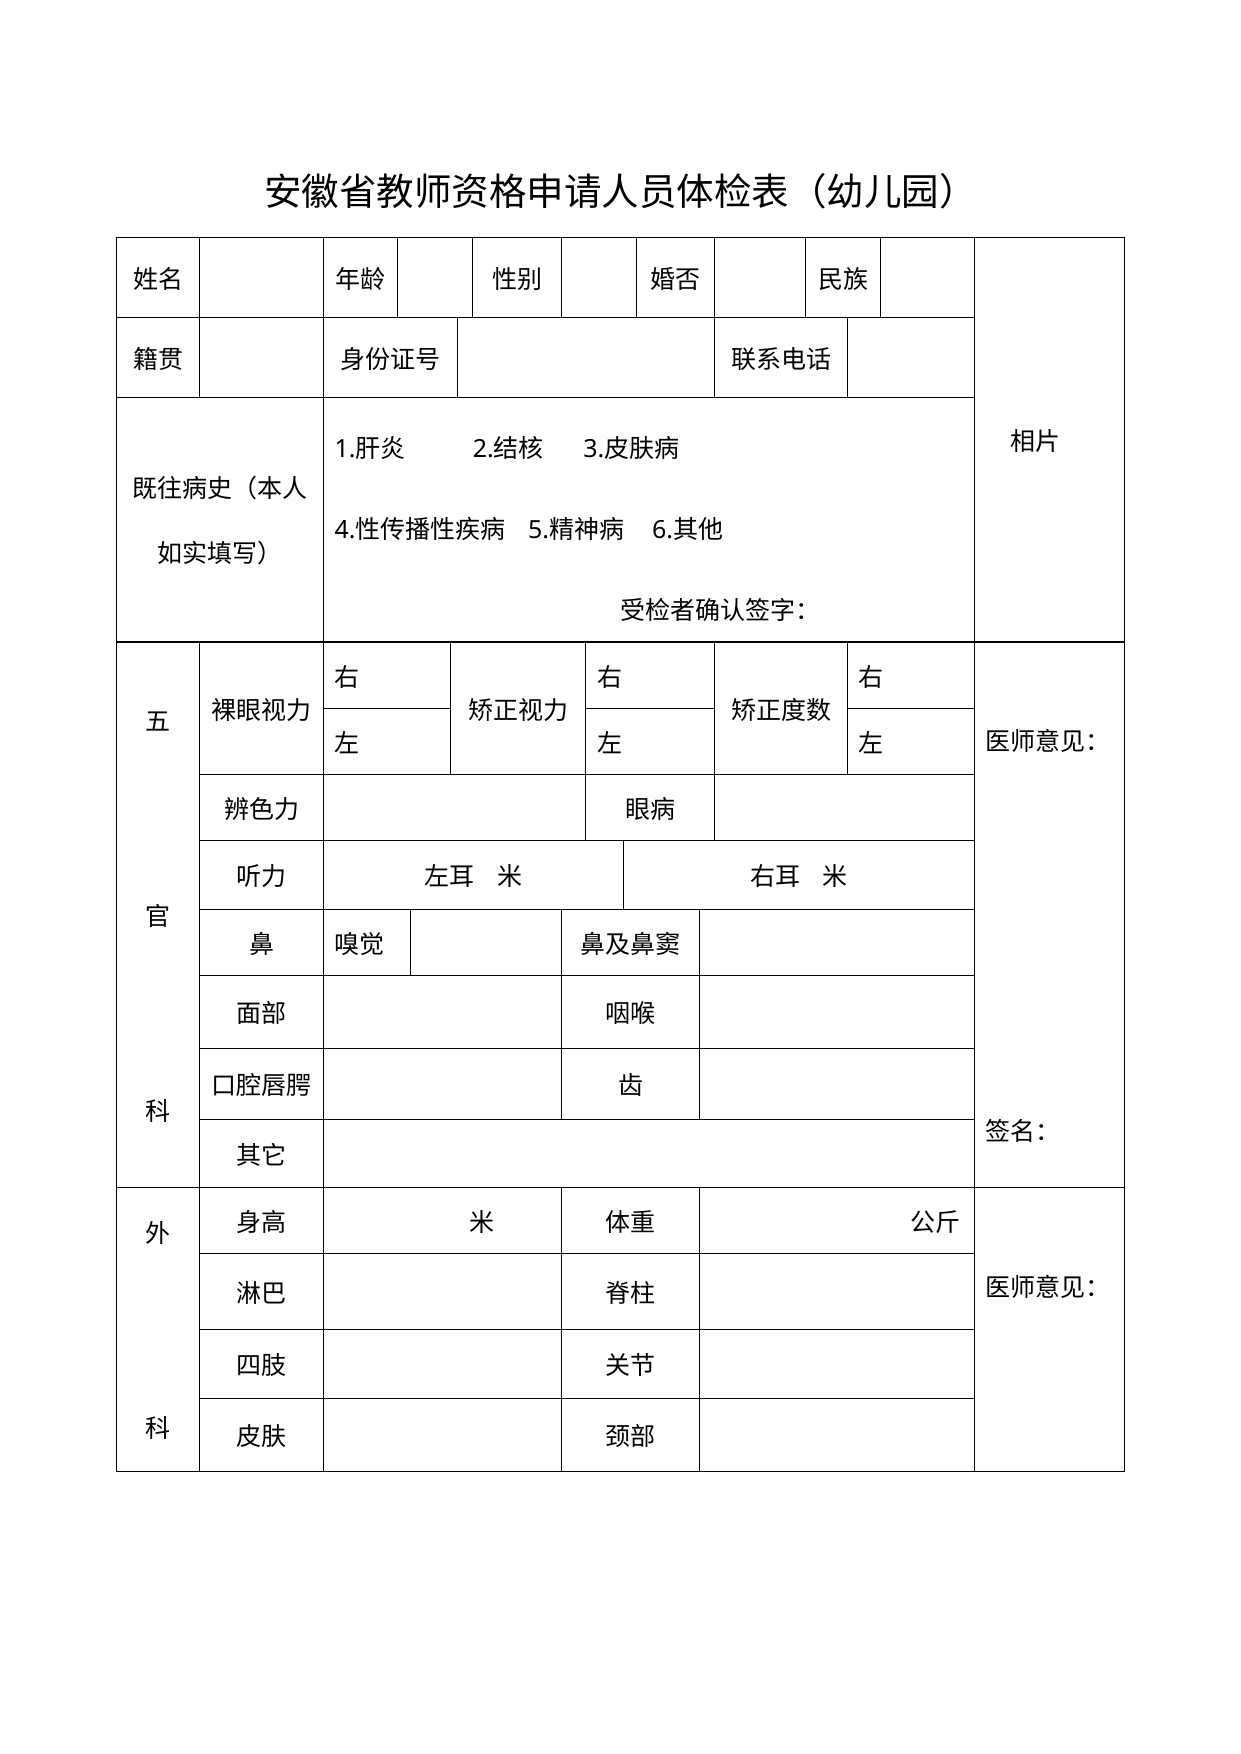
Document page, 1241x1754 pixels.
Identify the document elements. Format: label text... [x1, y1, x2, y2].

table_cell [411, 910, 561, 975]
table_cell [700, 910, 974, 975]
table_cell 联系电话 [715, 318, 847, 397]
table_cell 关节 [562, 1330, 699, 1398]
table_header [398, 238, 472, 317]
table_cell 米 [324, 1188, 561, 1253]
table_cell 医师意见： 签名： [975, 1188, 1124, 1471]
table_cell [700, 1330, 974, 1398]
table_cell [324, 1399, 561, 1471]
table_header [881, 238, 974, 317]
table_header [715, 238, 805, 317]
table_cell 矫正视力 [451, 643, 585, 774]
table_cell 嗅觉 [324, 910, 410, 975]
table_cell 脊柱 [562, 1254, 699, 1328]
table_cell [715, 775, 974, 840]
table_cell 咽喉 [562, 976, 699, 1048]
table_cell 身份证号 [324, 318, 457, 397]
table_header [200, 238, 323, 317]
table_cell 口腔唇腭 [200, 1049, 323, 1119]
table_cell 颈部 [562, 1399, 699, 1471]
table_cell [324, 775, 585, 840]
table_cell [324, 976, 561, 1048]
table_header 相片 [975, 238, 1124, 641]
table_cell 1.肝炎 2.结核 3.皮肤病 4.性传播性疾病 5.精神病 6.其他 受检者确认签字： [324, 398, 974, 641]
table_header 婚否 [637, 238, 714, 317]
table_header 年龄 [324, 238, 397, 317]
table_cell 体重 [562, 1188, 699, 1253]
table_cell 右 [848, 643, 974, 708]
table_cell 鼻 [200, 910, 323, 975]
table_header [562, 238, 636, 317]
table_cell [848, 318, 974, 397]
table_cell [700, 1254, 974, 1328]
table_cell 裸眼视力 [200, 643, 323, 774]
table_cell 医师意见： 签名： [975, 643, 1124, 1187]
table_cell [700, 1399, 974, 1471]
table_cell 身高 [200, 1188, 323, 1253]
table_cell [324, 1330, 561, 1398]
table_cell 右 [586, 643, 714, 708]
table_cell [324, 1049, 561, 1119]
table_cell 鼻及鼻窦 [562, 910, 699, 975]
table_cell [324, 1120, 974, 1187]
table_cell 左耳 米 [324, 841, 623, 909]
table_cell 齿 [562, 1049, 699, 1119]
table_cell 五 官 科 [117, 643, 199, 1187]
table_cell 左 [848, 709, 974, 774]
table_cell 外 科 [117, 1188, 199, 1471]
table_cell 公斤 [700, 1188, 974, 1253]
table_cell 面部 [200, 976, 323, 1048]
table_cell [700, 976, 974, 1048]
table_header 性别 [473, 238, 561, 317]
table_cell 籍贯 [117, 318, 199, 397]
table_cell 右 [324, 643, 450, 708]
table_cell 其它 [200, 1120, 323, 1187]
table_cell 辨色力 [200, 775, 323, 840]
table_header 民族 [806, 238, 880, 317]
table_header 姓名 [117, 238, 199, 317]
table_cell [200, 318, 323, 397]
table_cell 左 [324, 709, 450, 774]
table_cell 矫正度数 [715, 643, 847, 774]
table_cell 四肢 [200, 1330, 323, 1398]
table_cell [700, 1049, 974, 1119]
table_cell [324, 1254, 561, 1328]
table_cell [458, 318, 714, 397]
table_cell 右耳 米 [624, 841, 974, 909]
table_cell 皮肤 [200, 1399, 323, 1471]
table_cell 眼病 [586, 775, 714, 840]
table_cell 淋巴 [200, 1254, 323, 1328]
table_cell 听力 [200, 841, 323, 909]
table_cell 左 [586, 709, 714, 774]
table_cell 既往病史（本人 如实填写） [117, 398, 323, 641]
text 安徽省教师资格申请人员体检表（幼儿园） [153, 156, 1087, 221]
